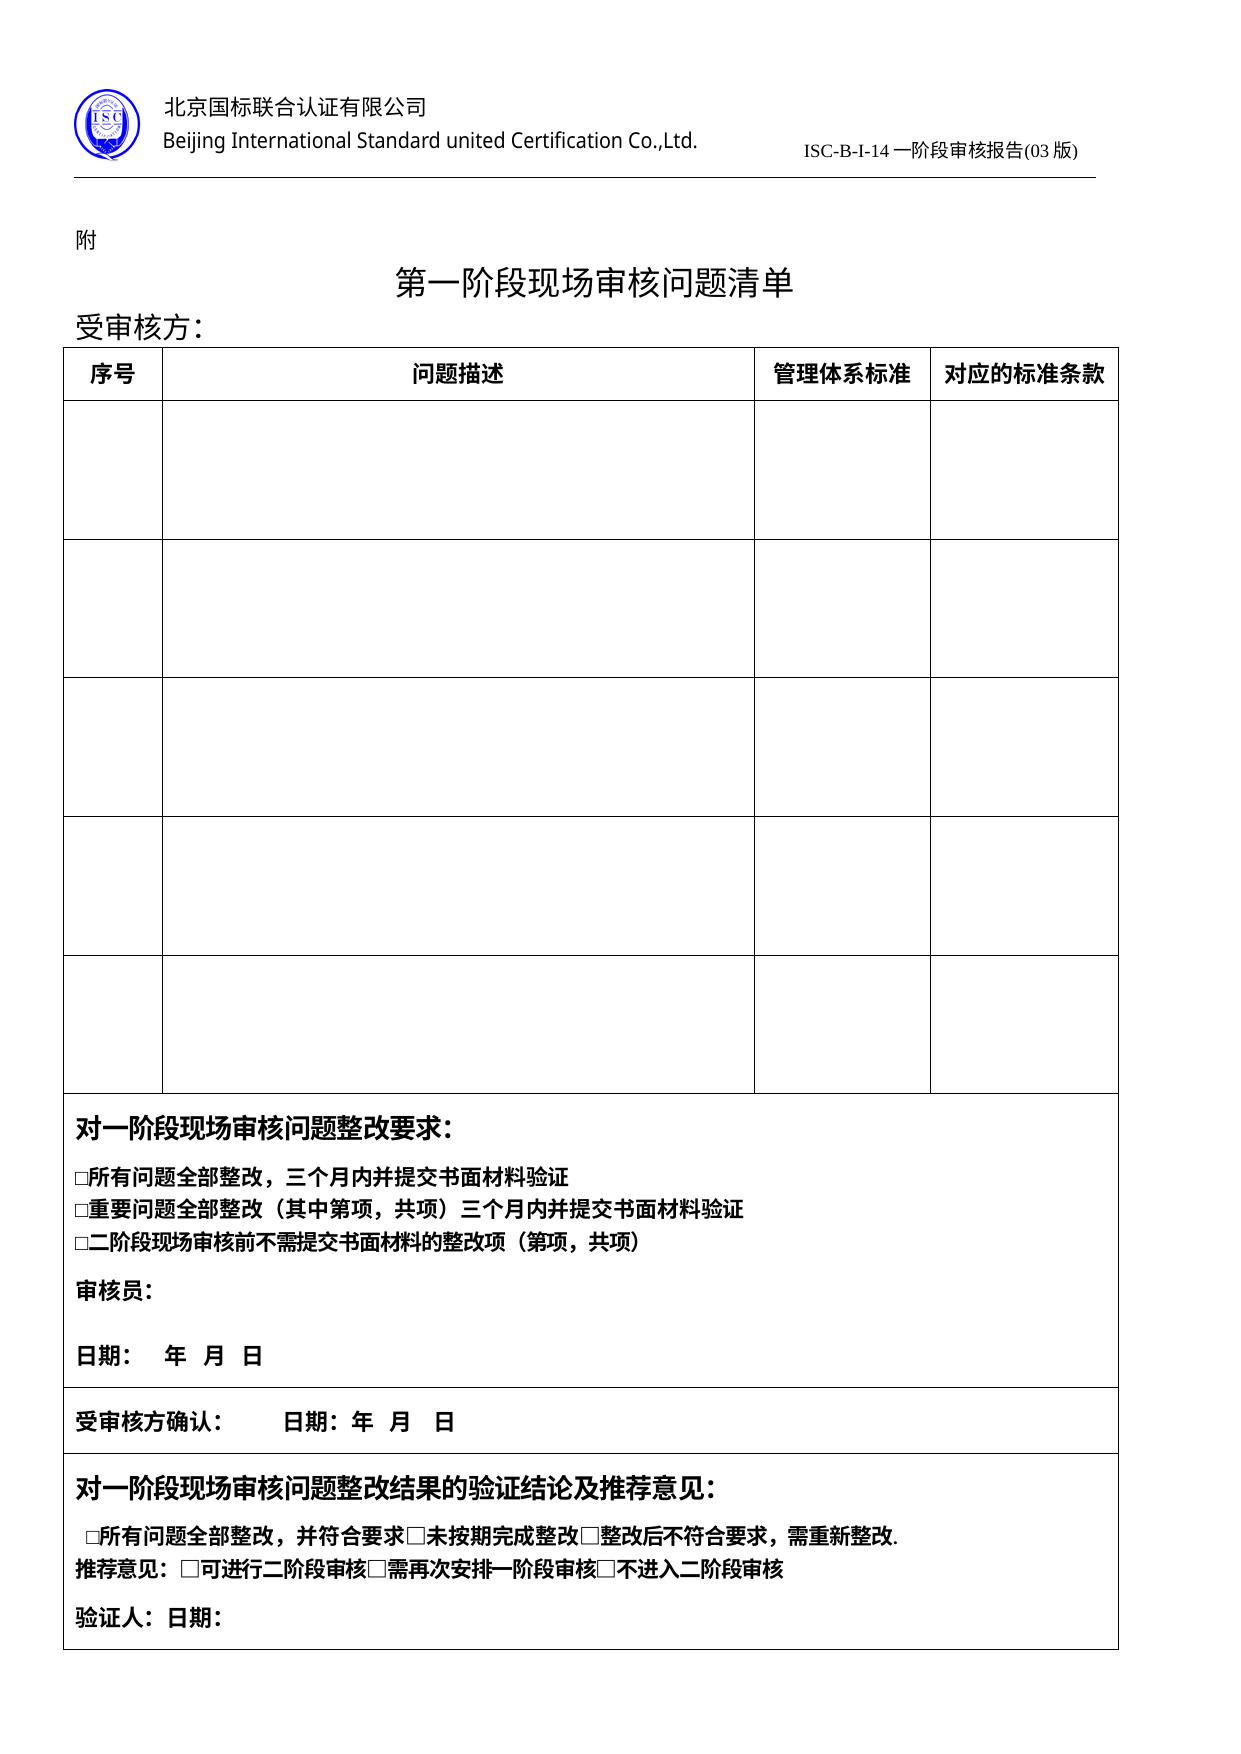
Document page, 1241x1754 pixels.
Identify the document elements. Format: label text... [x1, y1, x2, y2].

table_header 问题描述 [163, 348, 754, 400]
table_cell [755, 678, 930, 816]
table_cell [64, 956, 162, 1093]
table_cell [163, 956, 754, 1093]
table_cell [163, 678, 754, 816]
picture [74, 89, 143, 161]
table_cell [64, 401, 162, 538]
table_cell [931, 678, 1118, 816]
table_cell [755, 817, 930, 954]
text 受审核方： [75, 304, 1045, 347]
table_cell [755, 956, 930, 1093]
table_cell [64, 678, 162, 816]
table_cell [755, 401, 930, 538]
table_cell [755, 540, 930, 677]
table_cell 受审核方确认： 日期：年 月 日 [64, 1388, 1118, 1453]
table_cell [931, 401, 1118, 538]
table_cell [163, 540, 754, 677]
table_cell [931, 956, 1118, 1093]
table_header 对应的标准条款 [931, 348, 1118, 400]
table_cell [163, 817, 754, 954]
table_cell [931, 540, 1118, 677]
table_header 序号 [64, 348, 162, 400]
table_cell 对一阶段现场审核问题整改要求： □所有问题全部整改，三个月内并提交书面材料验证 □重要问题全部整改（其中第项，共项）三个月内并提交书面材料验证 □二阶段现场审核前不需提交书面材料的整改项（第项，共项） 审核员： 日期： 年 月 日 [64, 1094, 1118, 1387]
text 第一阶段现场审核问题清单 [75, 256, 1045, 304]
table_header 管理体系标准 [755, 348, 930, 400]
table_cell [163, 401, 754, 538]
text 附 [75, 215, 1107, 256]
table_cell [64, 540, 162, 677]
table_cell 对一阶段现场审核问题整改结果的验证结论及推荐意见： □所有问题全部整改，并符合要求□未按期完成整改□整改后不符合要求，需重新整改. 推荐意见：□可进行二阶段审核□需再次安排一阶段审核□不进入二阶段审核 验证人：日期： [64, 1454, 1118, 1649]
table_cell [931, 817, 1118, 954]
table_cell [64, 817, 162, 954]
